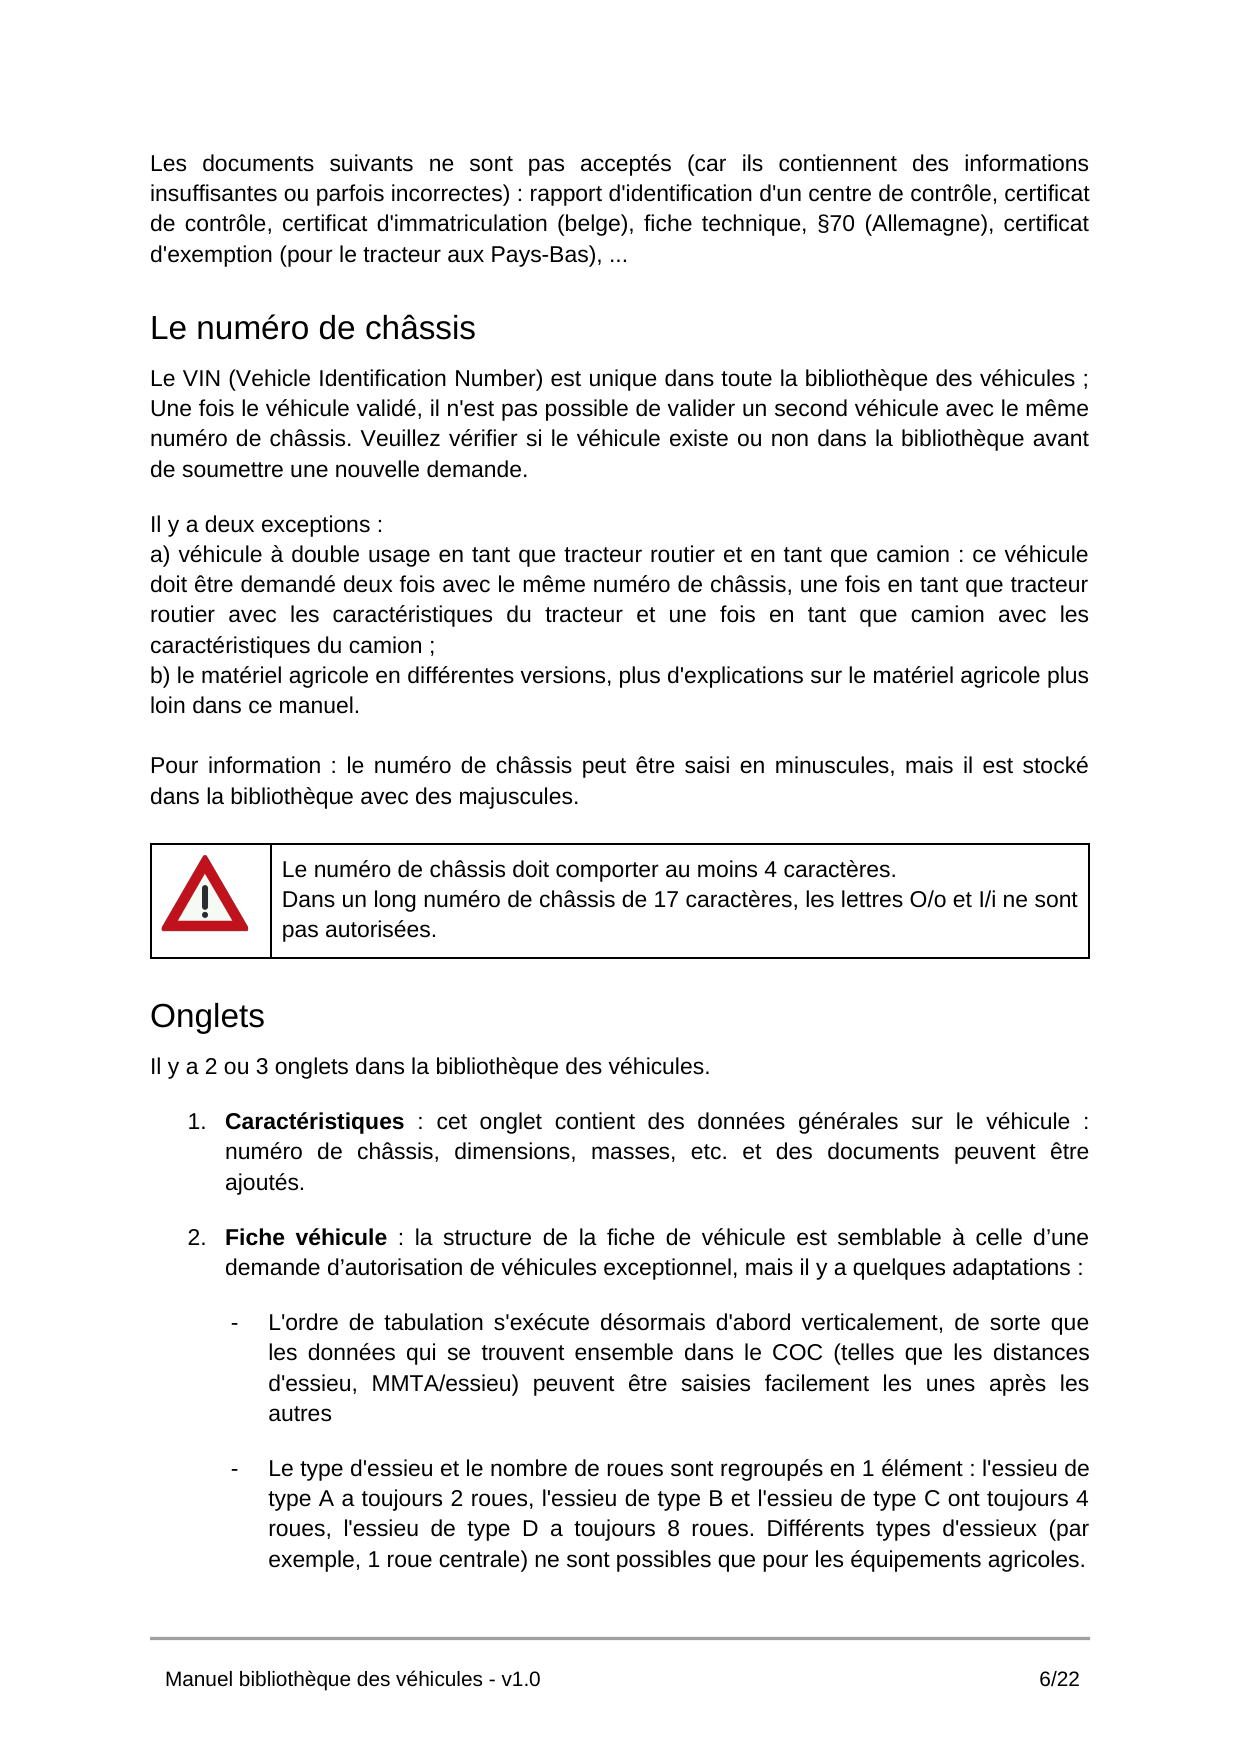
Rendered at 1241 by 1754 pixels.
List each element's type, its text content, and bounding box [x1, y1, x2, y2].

subtitle Onglets [150, 996, 1090, 1035]
text Les documents suivants ne sont pas acceptés (car ils contiennent des informations insuffisantes ou parfois incorrectes) : rapport d'identification d'un centre de contrôle, certificat de contrôle, certificat d'immatriculation (belge), fiche technique, §70 (Allemagne), certificat d'exemption (pour le tracteur aux Pays-Bas), ... [150, 150, 1090, 267]
text Il y a 2 ou 3 onglets dans la bibliothèque des véhicules. [150, 1053, 1090, 1079]
table_header [152, 845, 270, 957]
text Le VIN (Vehicle Identification Number) est unique dans toute la bibliothèque des véhicules ; Une fois le véhicule validé, il n'est pas possible de valider un second véhicule avec le même numéro de châssis. Veuillez vérifier si le véhicule existe ou non dans la bibliothèque avant de soumettre une nouvelle demande. [150, 365, 1090, 482]
list Caractéristiques : cet onglet contient des données générales sur le véhicule : numéro de châssis, dimensions, masses, etc. et des documents peuvent être ajoutés. [187, 1108, 1090, 1195]
text b) le matériel agricole en différentes versions, plus d'explications sur le matériel agricole plus loin dans ce manuel. [150, 662, 1090, 718]
text a) véhicule à double usage en tant que tracteur routier et en tant que camion : ce véhicule doit être demandé deux fois avec le même numéro de châssis, une fois en tant que tracteur routier avec les caractéristiques du tracteur et une fois en tant que camion avec les caractéristiques du camion ; [150, 541, 1090, 658]
list Fiche véhicule : la structure de la fiche de véhicule est semblable à celle d’une demande d’autorisation de véhicules exceptionnel, mais il y a quelques adaptations : [187, 1224, 1090, 1280]
list Le type d'essieu et le nombre de roues sont regroupés en 1 élément : l'essieu de type A a toujours 2 roues, l'essieu de type B et l'essieu de type C ont toujours 4 roues, l'essieu de type D a toujours 8 roues. Différents types d'essieux (par exemple, 1 roue centrale) ne sont possibles que pour les équipements agricoles. [231, 1455, 1090, 1572]
subtitle Le numéro de châssis [150, 308, 1090, 347]
text Il y a deux exceptions : [150, 511, 1090, 537]
text Pour information : le numéro de châssis peut être saisi en minuscules, mais il est stocké dans la bibliothèque avec des majuscules. [150, 752, 1090, 809]
table_header Le numéro de châssis doit comporter au moins 4 caractères. Dans un long numéro de châssis de 17 caractères, les lettres O/o et I/i ne sont pas autorisées. [272, 845, 1088, 957]
list L'ordre de tabulation s'exécute désormais d'abord verticalement, de sorte que les données qui se trouvent ensemble dans le COC (telles que les distances d'essieu, MMTA/essieu) peuvent être saisies facilement les unes après les autres [231, 1309, 1090, 1426]
picture [161, 855, 249, 932]
